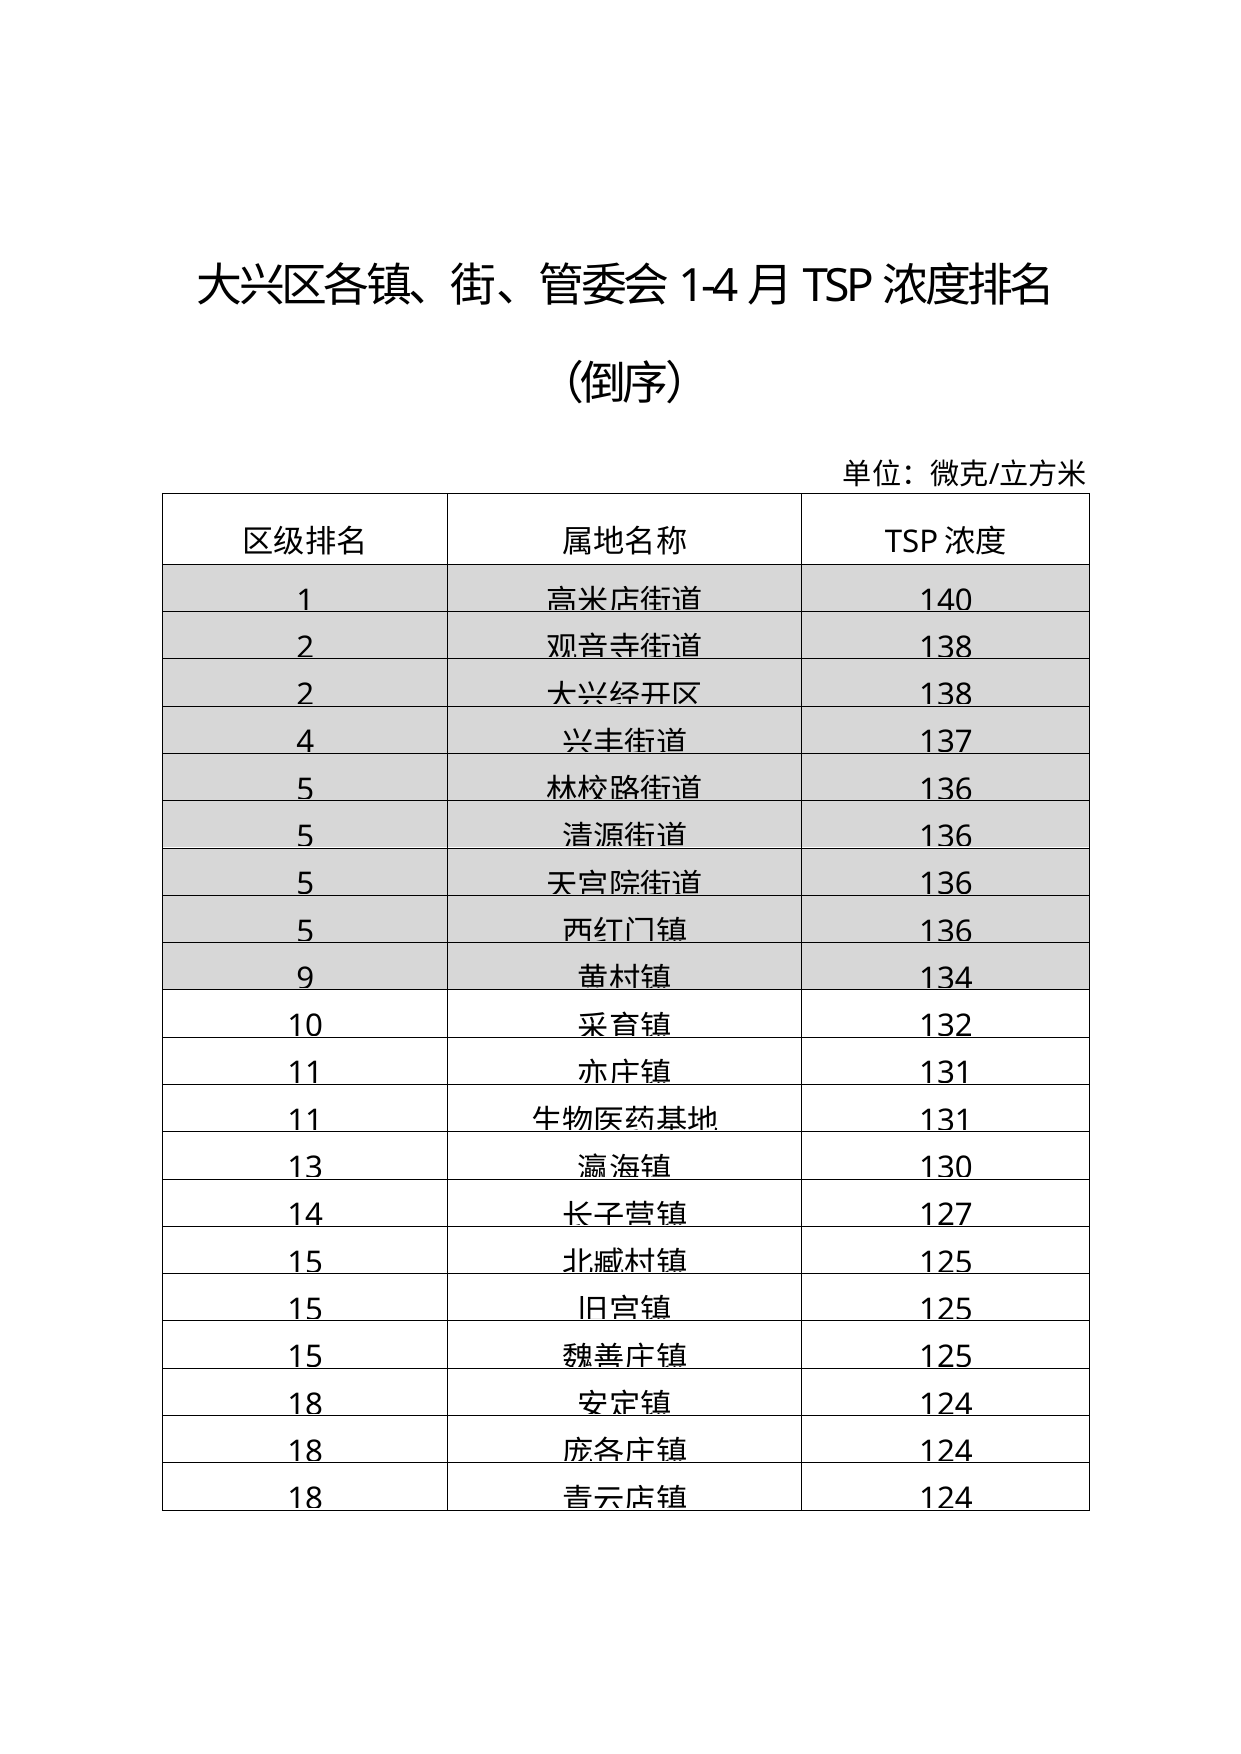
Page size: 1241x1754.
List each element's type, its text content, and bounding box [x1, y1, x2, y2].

table_cell 黄村镇 [448, 943, 801, 989]
table_cell 大兴经开区 [448, 659, 801, 706]
table_cell 136 [802, 801, 1089, 847]
table_cell 124 [802, 1416, 1089, 1462]
table_cell 5 [163, 849, 447, 895]
text 单位：微克/立方米 [165, 428, 1087, 493]
table_cell 18 [163, 1369, 447, 1415]
table_cell 125 [802, 1274, 1089, 1320]
table_cell 136 [802, 849, 1089, 895]
table_cell 137 [802, 707, 1089, 753]
table_cell 124 [802, 1369, 1089, 1415]
table_cell 观音寺街道 [448, 612, 801, 658]
table_cell 天宫院街道 [448, 849, 801, 895]
table_cell 采育镇 [448, 990, 801, 1037]
table_cell 北臧村镇 [448, 1227, 801, 1273]
table_cell 瀛海镇 [448, 1132, 801, 1178]
table_cell 长子营镇 [448, 1180, 801, 1226]
text 大兴区各镇、街、管委会1-4月TSP浓度排名（倒序） [165, 233, 1087, 428]
table_cell 132 [802, 990, 1089, 1037]
table_cell 高米店街道 [448, 565, 801, 611]
table_cell 125 [802, 1321, 1089, 1368]
table_cell 15 [163, 1274, 447, 1320]
table_cell 18 [163, 1463, 447, 1509]
table_cell 安定镇 [448, 1369, 801, 1415]
table_cell 4 [163, 707, 447, 753]
table_cell 138 [802, 612, 1089, 658]
table_cell 9 [163, 943, 447, 989]
table_header TSP浓度 [802, 494, 1089, 564]
table_cell 魏善庄镇 [448, 1321, 801, 1368]
table_cell 亦庄镇 [448, 1038, 801, 1084]
table_cell 11 [163, 1085, 447, 1131]
table_cell 18 [163, 1416, 447, 1462]
table_cell 13 [163, 1132, 447, 1178]
table_cell 1 [163, 565, 447, 611]
table_cell 林校路街道 [448, 754, 801, 800]
table_cell 清源街道 [448, 801, 801, 847]
table_cell 庞各庄镇 [448, 1416, 801, 1462]
table_cell 125 [802, 1227, 1089, 1273]
table_cell 130 [802, 1132, 1089, 1178]
table_cell 西红门镇 [448, 896, 801, 942]
table_cell 兴丰街道 [448, 707, 801, 753]
table_cell 5 [163, 754, 447, 800]
table_cell 旧宫镇 [448, 1274, 801, 1320]
table_cell 2 [163, 659, 447, 706]
table_cell 2 [163, 612, 447, 658]
table_cell 136 [802, 754, 1089, 800]
table_cell 131 [802, 1085, 1089, 1131]
table_cell 15 [163, 1227, 447, 1273]
table_cell 青云店镇 [448, 1463, 801, 1509]
table_cell 5 [163, 801, 447, 847]
table_cell 生物医药基地 [448, 1085, 801, 1131]
table_cell 5 [163, 896, 447, 942]
table_cell 134 [802, 943, 1089, 989]
table_cell 11 [163, 1038, 447, 1084]
table_cell 10 [163, 990, 447, 1037]
table_cell 15 [163, 1321, 447, 1368]
table_header 属地名称 [448, 494, 801, 564]
table_cell 14 [163, 1180, 447, 1226]
table_cell 140 [802, 565, 1089, 611]
table_header 区级排名 [163, 494, 447, 564]
table_cell 138 [802, 659, 1089, 706]
table_cell 136 [802, 896, 1089, 942]
table_cell 127 [802, 1180, 1089, 1226]
table_cell 124 [802, 1463, 1089, 1509]
table_cell 131 [802, 1038, 1089, 1084]
